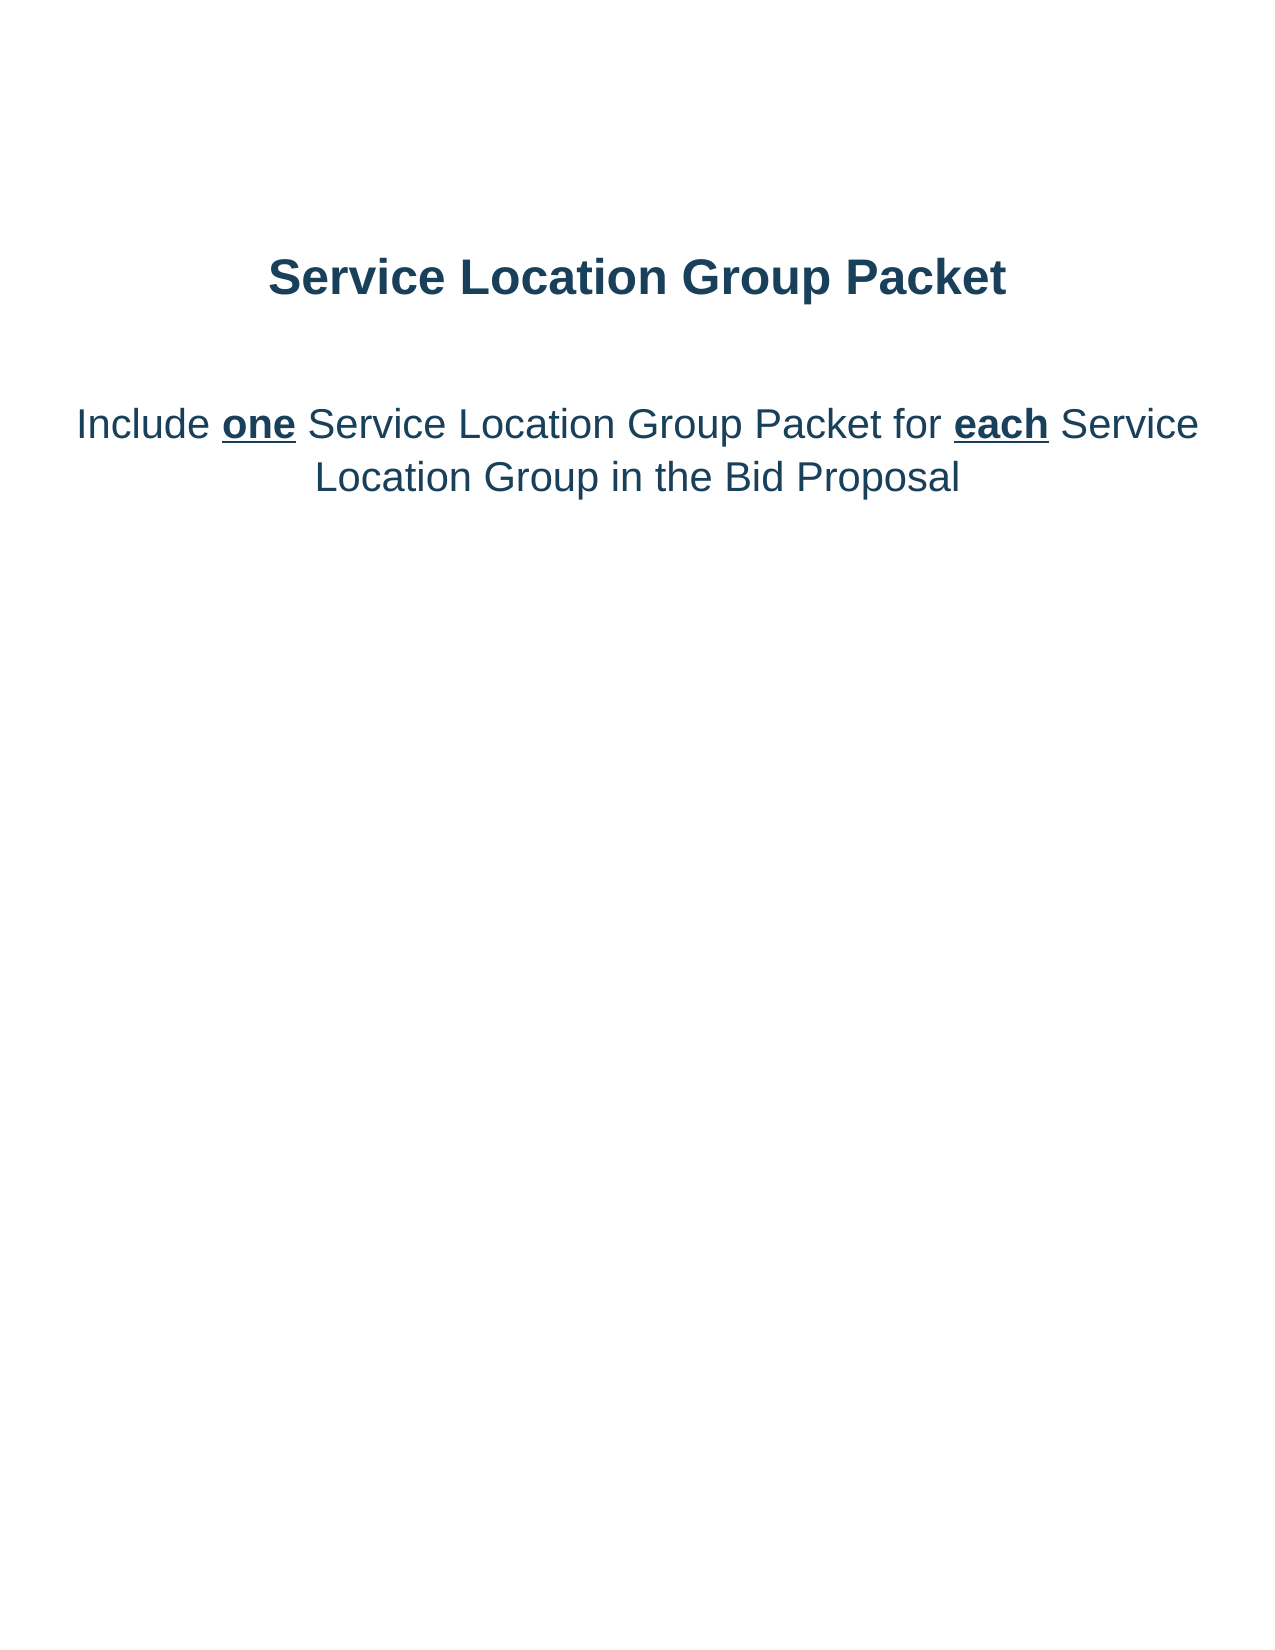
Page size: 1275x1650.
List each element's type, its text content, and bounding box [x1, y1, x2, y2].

text Service Location Group Packet [75, 248, 1200, 305]
text Include one Service Location Group Packet for each Service Location Group in the Bid Proposal [75, 399, 1200, 500]
